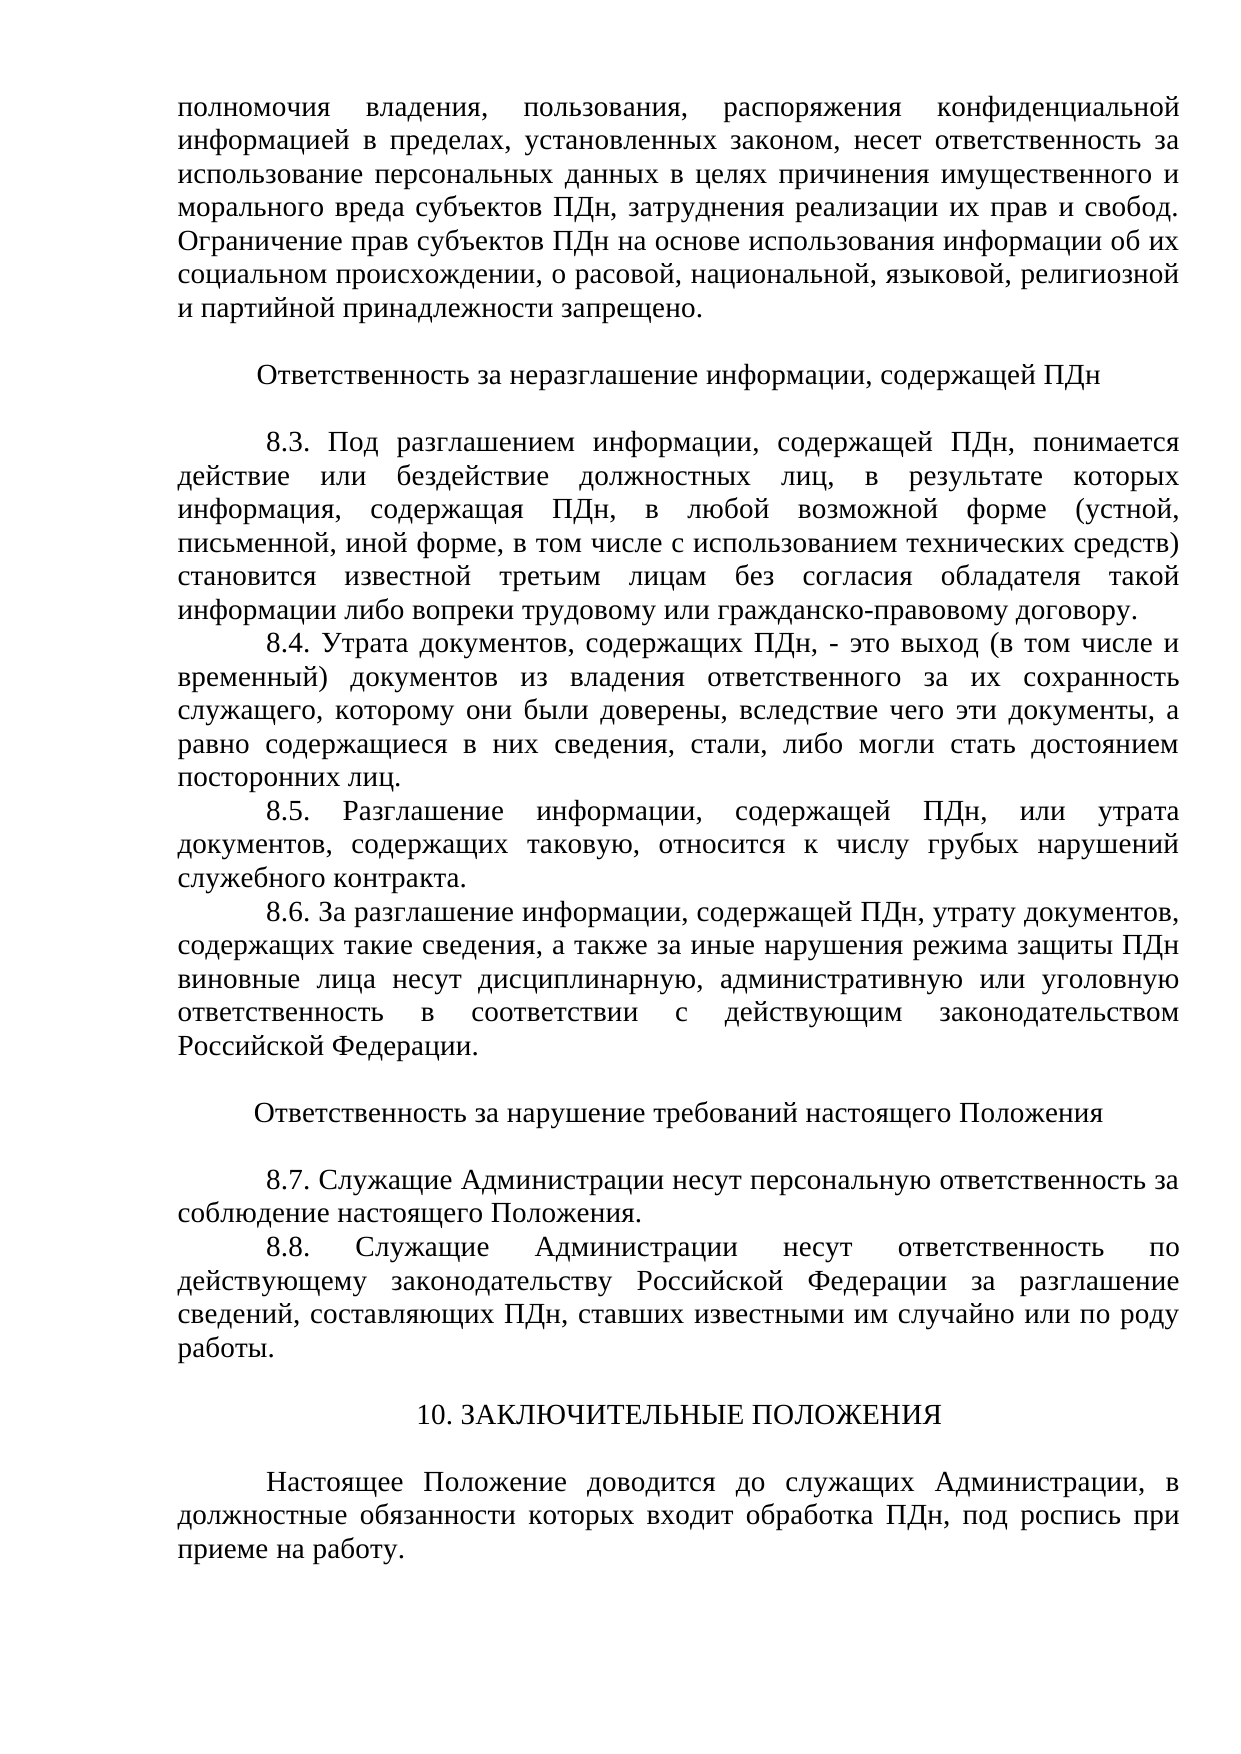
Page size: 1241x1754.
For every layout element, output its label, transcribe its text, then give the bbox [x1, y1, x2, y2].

text 8.8. Служащие Администрации несут ответственность по действующему законодательству Российской Федерации за разглашение сведений, составляющих ПДн, ставших известными им случайно или по роду работы. [177, 1229, 1181, 1363]
text 8.6. За разглашение информации, содержащей ПДн, утрату документов, содержащих такие сведения, а также за иные нарушения режима защиты ПДн виновные лица несут дисциплинарную, административную или уголовную ответственность в соответствии с действующим законодательством Российской Федерации. [177, 894, 1181, 1061]
text Ответственность за неразглашение информации, содержащей ПДн [177, 357, 1181, 391]
text 8.7. Служащие Администрации несут персональную ответственность за соблюдение настоящего Положения. [177, 1162, 1181, 1229]
text 8.3. Под разглашением информации, содержащей ПДн, понимается действие или бездействие должностных лиц, в результате которых информация, содержащая ПДн, в любой возможной форме (устной, письменной, иной форме, в том числе с использованием технических средств) становится известной третьим лицам без согласия обладателя такой информации либо вопреки трудовому или гражданско-правовому договору. [177, 424, 1181, 625]
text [177, 89, 1181, 323]
text 8.4. Утрата документов, содержащих ПДн, - это выход (в том числе и временный) документов из владения ответственного за их сохранность служащего, которому они были доверены, вследствие чего эти документы, а равно содержащиеся в них сведения, стали, либо могли стать достоянием посторонних лиц. [177, 625, 1181, 793]
text 10. ЗАКЛЮЧИТЕЛЬНЫЕ ПОЛОЖЕНИЯ [177, 1397, 1181, 1430]
text Ответственность за нарушение требований настоящего Положения [177, 1095, 1181, 1128]
text 8.5. Разглашение информации, содержащей ПДн, или утрата документов, содержащих таковую, относится к числу грубых нарушений служебного контракта. [177, 793, 1181, 894]
text Настоящее Положение доводится до служащих Администрации, в должностные обязанности которых входит обработка ПДн, под роспись при приеме на работу. [177, 1464, 1181, 1564]
